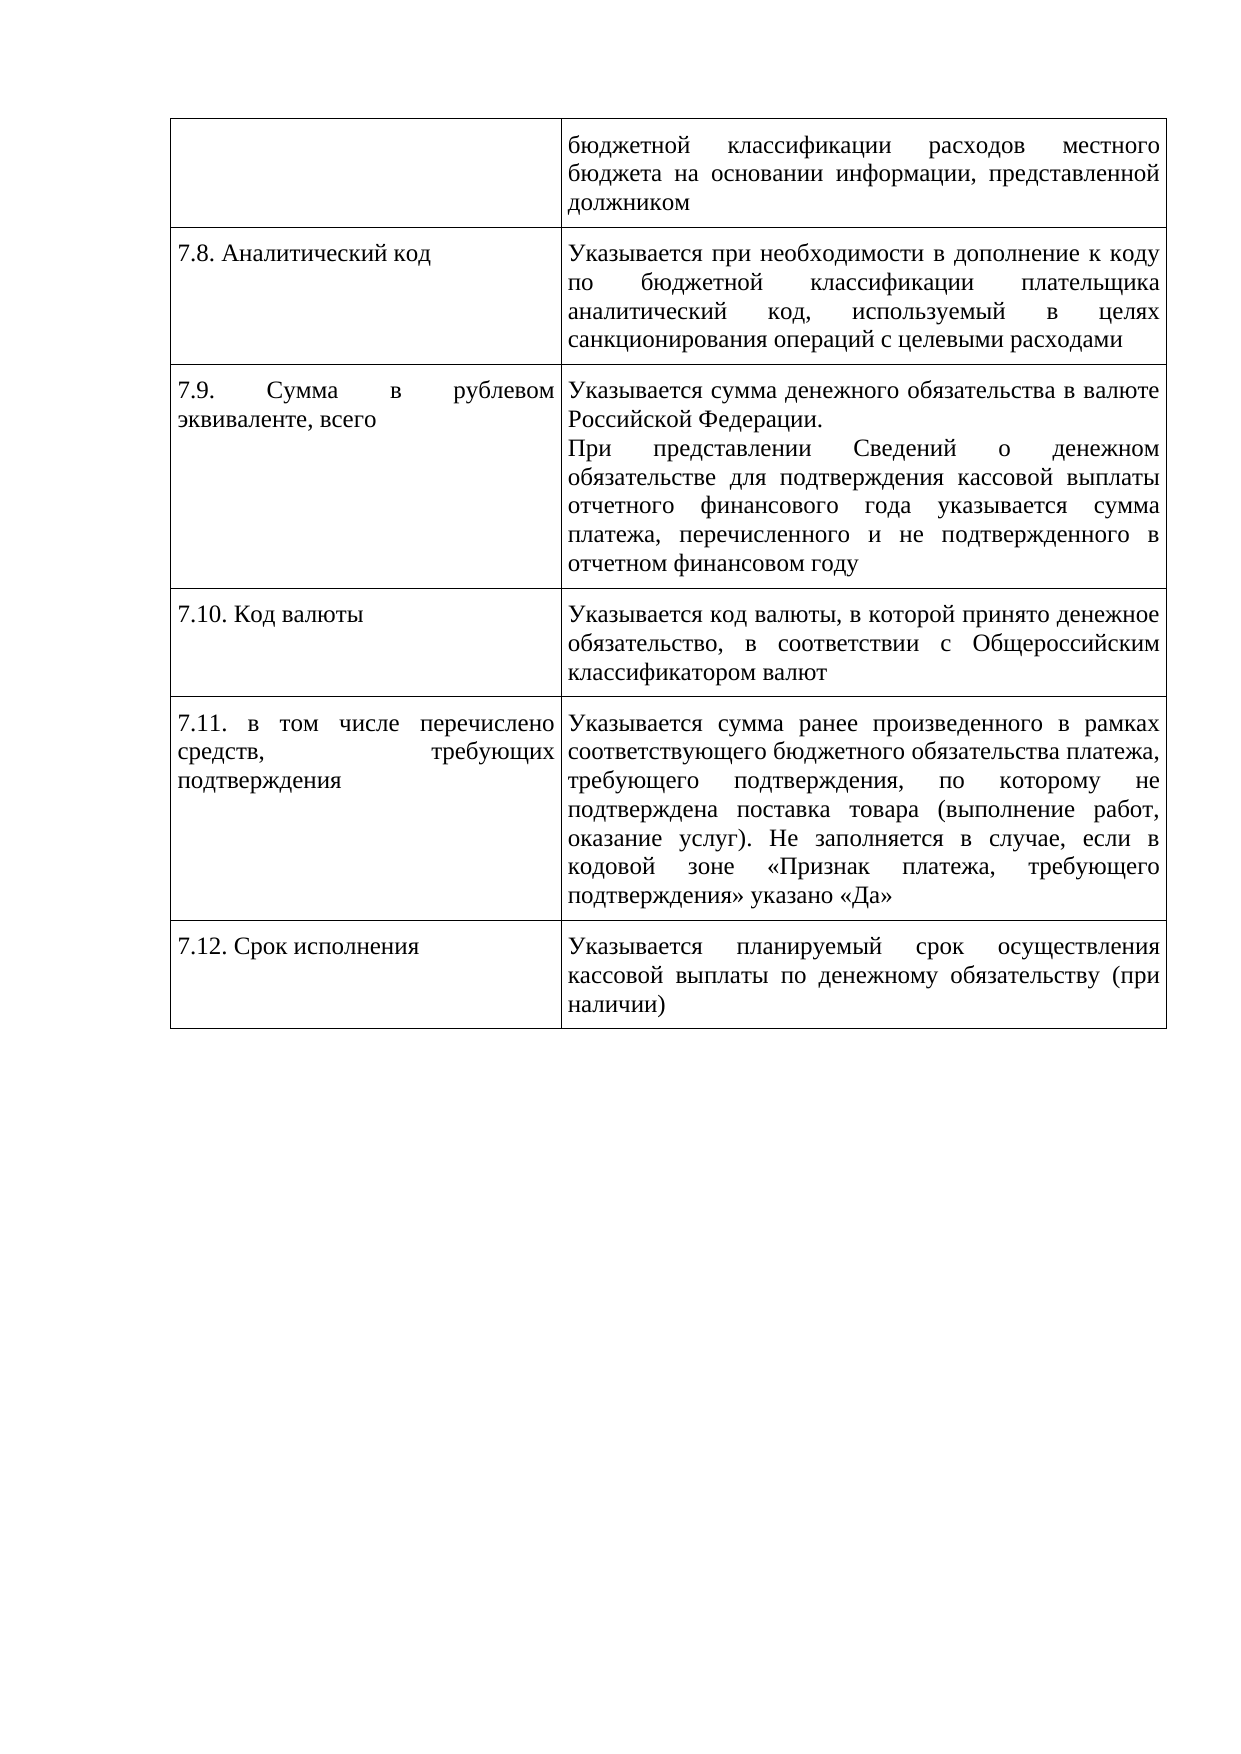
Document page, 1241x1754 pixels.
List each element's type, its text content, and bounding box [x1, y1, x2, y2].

table_cell Указывается планируемый срок осуществления кассовой выплаты по денежному обязательству (при наличии) [562, 921, 1166, 1028]
table_cell 7.11. в том числе перечислено средств, требующих подтверждения [171, 697, 561, 919]
table_cell 7.12. Срок исполнения [171, 921, 561, 1028]
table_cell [171, 119, 561, 227]
table_cell 7.10. Код валюты [171, 589, 561, 696]
table_cell Указывается сумма ранее произведенного в рамках соответствующего бюджетного обязательства платежа, требующего подтверждения, по которому не подтверждена поставка товара (выполнение работ, оказание услуг). Не заполняется в случае, если в кодовой зоне «Признак платежа, требующего подтверждения» указано «Да» [562, 697, 1166, 919]
table_cell 7.8. Аналитический код [171, 228, 561, 364]
table_cell 7.9. Сумма в рублевом эквиваленте, всего [171, 365, 561, 587]
table_cell Указывается код валюты, в которой принято денежное обязательство, в соответствии с Общероссийским классификатором валют [562, 589, 1166, 696]
table_cell Указывается сумма денежного обязательства в валюте Российской Федерации. При представлении Сведений о денежном обязательстве для подтверждения кассовой выплаты отчетного финансового года указывается сумма платежа, перечисленного и не подтвержденного в отчетном финансовом году [562, 365, 1166, 587]
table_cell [562, 119, 1166, 227]
table_cell Указывается при необходимости в дополнение к коду по бюджетной классификации плательщика аналитический код, используемый в целях санкционирования операций с целевыми расходами [562, 228, 1166, 364]
